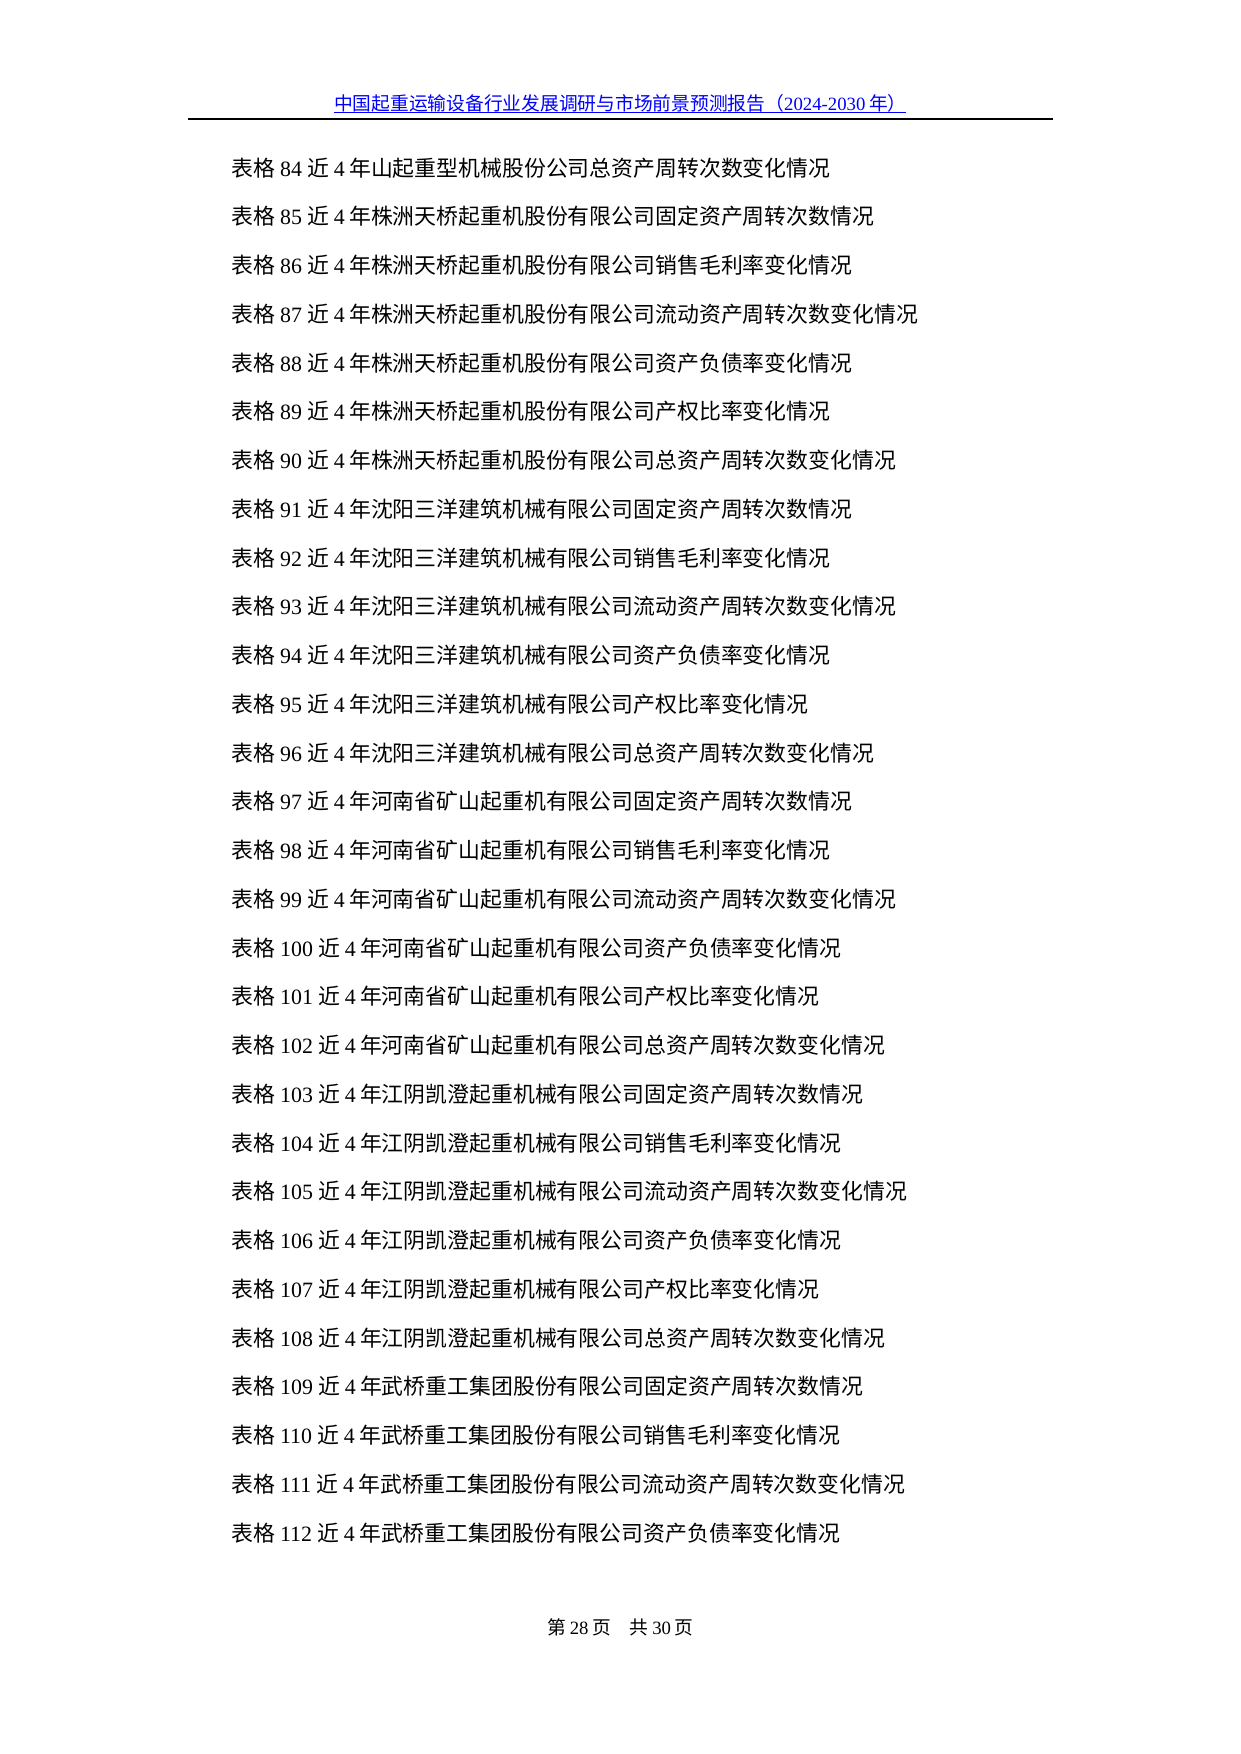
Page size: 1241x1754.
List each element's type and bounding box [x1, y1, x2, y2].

text [187, 150, 1053, 1548]
